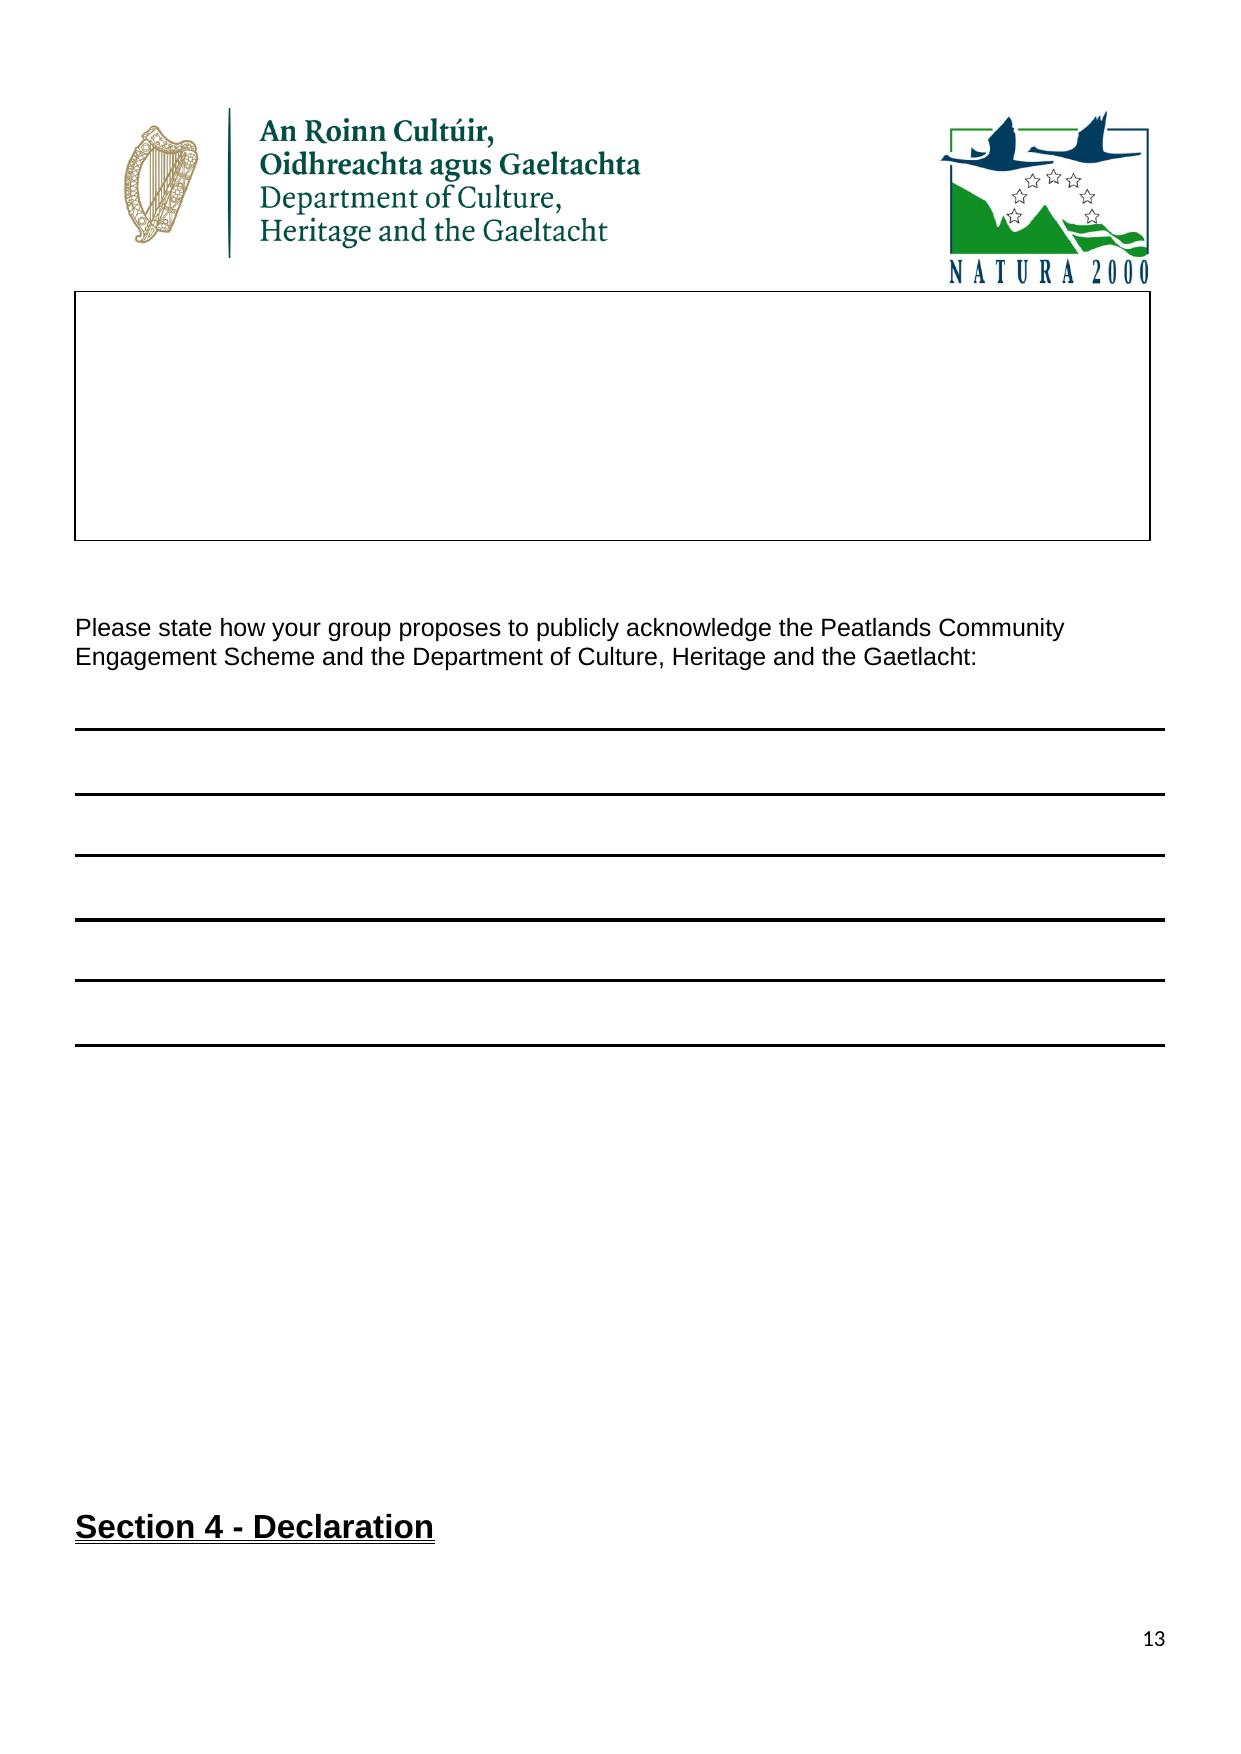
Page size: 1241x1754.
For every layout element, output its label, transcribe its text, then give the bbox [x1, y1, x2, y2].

text Section 4 - Declaration [75, 1507, 1165, 1546]
table_header [76, 292, 1149, 540]
text Please state how your group proposes to publicly acknowledge the Peatlands Community Engagement Scheme and the Department of Culture, Heritage and the Gaetlacht: [75, 613, 1165, 671]
picture [75, 73, 675, 291]
picture [935, 103, 1153, 292]
